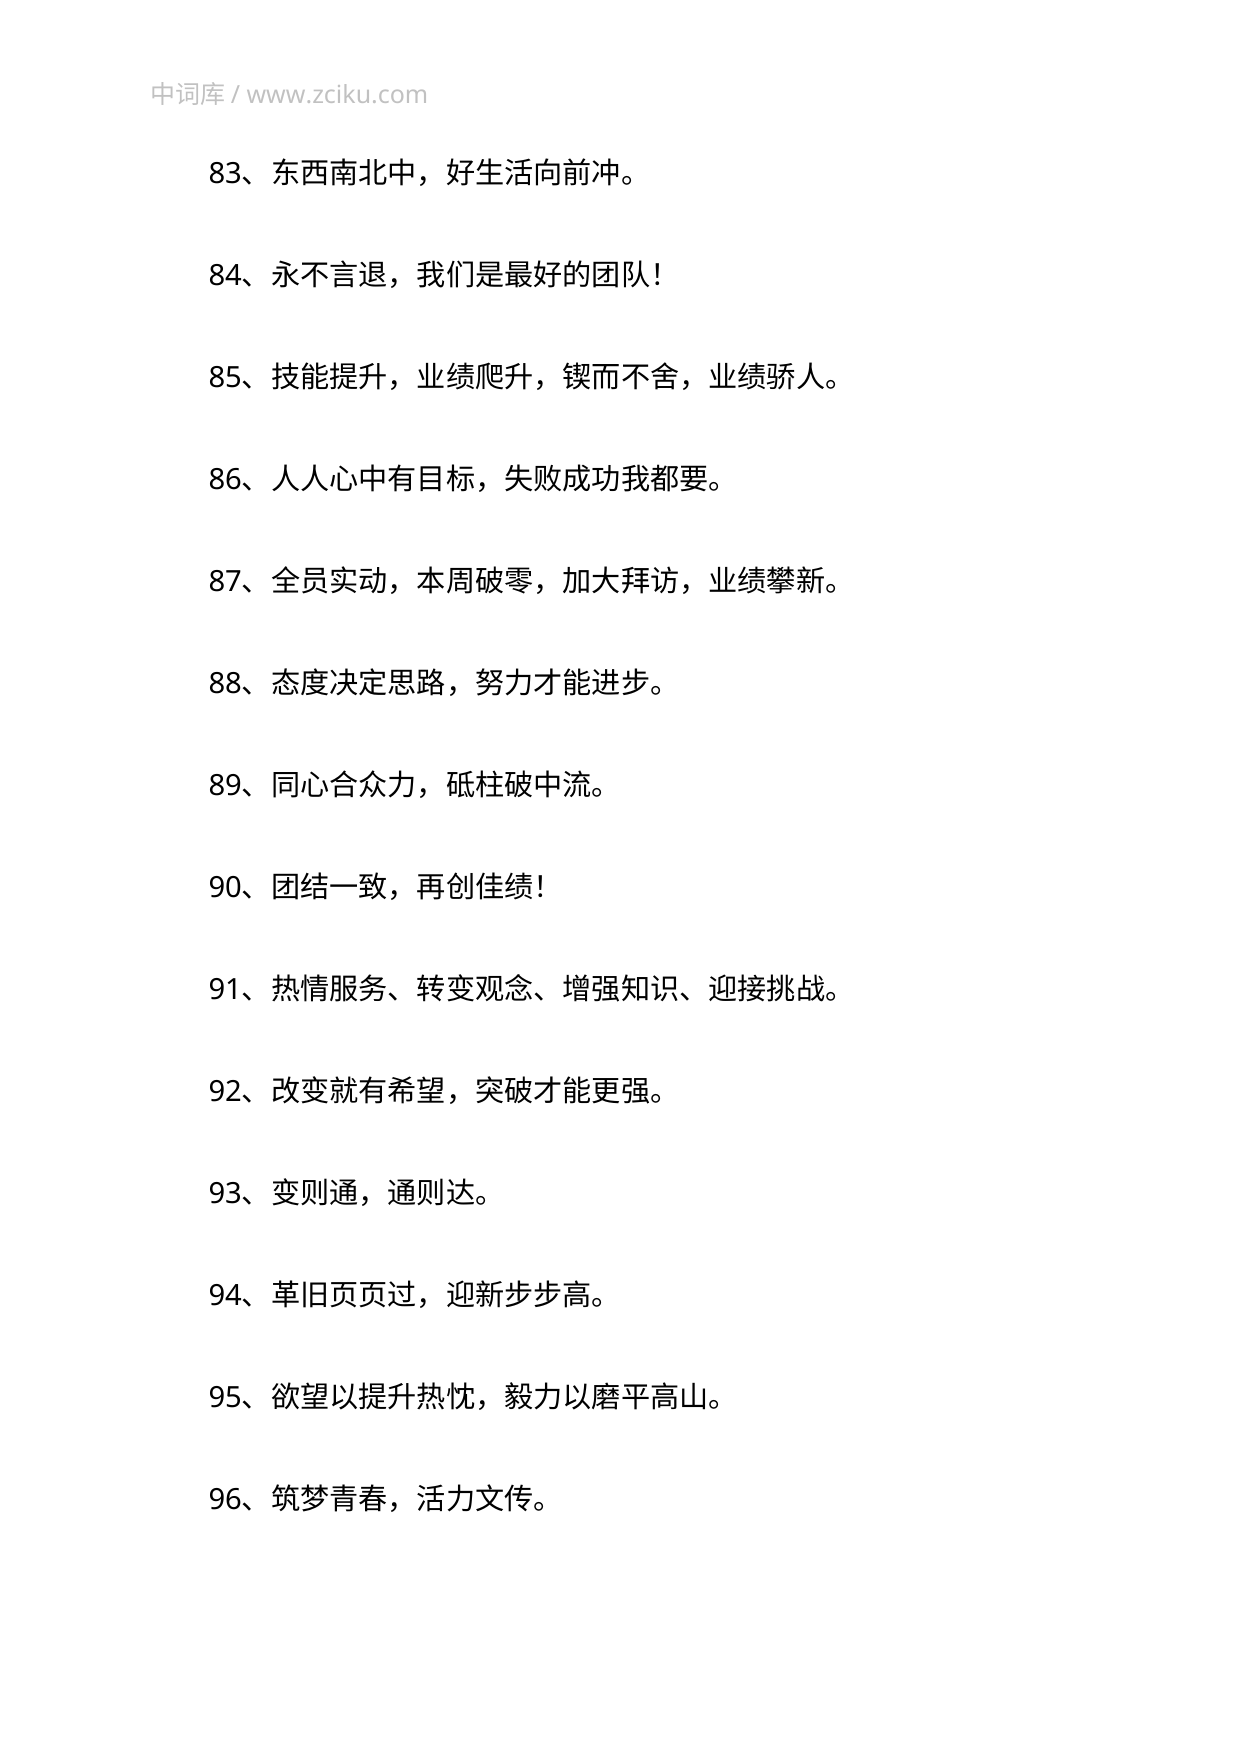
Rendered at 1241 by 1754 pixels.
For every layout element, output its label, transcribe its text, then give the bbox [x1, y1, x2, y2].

text 83、东西南北中，好生活向前冲。 [150, 150, 1090, 192]
text 95、欲望以提升热忱，毅力以磨平高山。 [150, 1374, 1090, 1416]
text 88、态度决定思路，努力才能进步。 [150, 660, 1090, 702]
text 91、热情服务、转变观念、增强知识、迎接挑战。 [150, 966, 1090, 1008]
text 94、革旧页页过，迎新步步高。 [150, 1272, 1090, 1314]
text 89、同心合众力，砥柱破中流。 [150, 762, 1090, 804]
text 92、改变就有希望，突破才能更强。 [150, 1068, 1090, 1110]
text 85、技能提升，业绩爬升，锲而不舍，业绩骄人。 [150, 354, 1090, 396]
text 93、变则通，通则达。 [150, 1170, 1090, 1212]
text 96、筑梦青春，活力文传。 [150, 1476, 1090, 1518]
text 87、全员实动，本周破零，加大拜访，业绩攀新。 [150, 558, 1090, 600]
text 84、永不言退，我们是最好的团队！ [150, 252, 1090, 294]
text 86、人人心中有目标，失败成功我都要。 [150, 456, 1090, 498]
text 90、团结一致，再创佳绩！ [150, 864, 1090, 906]
